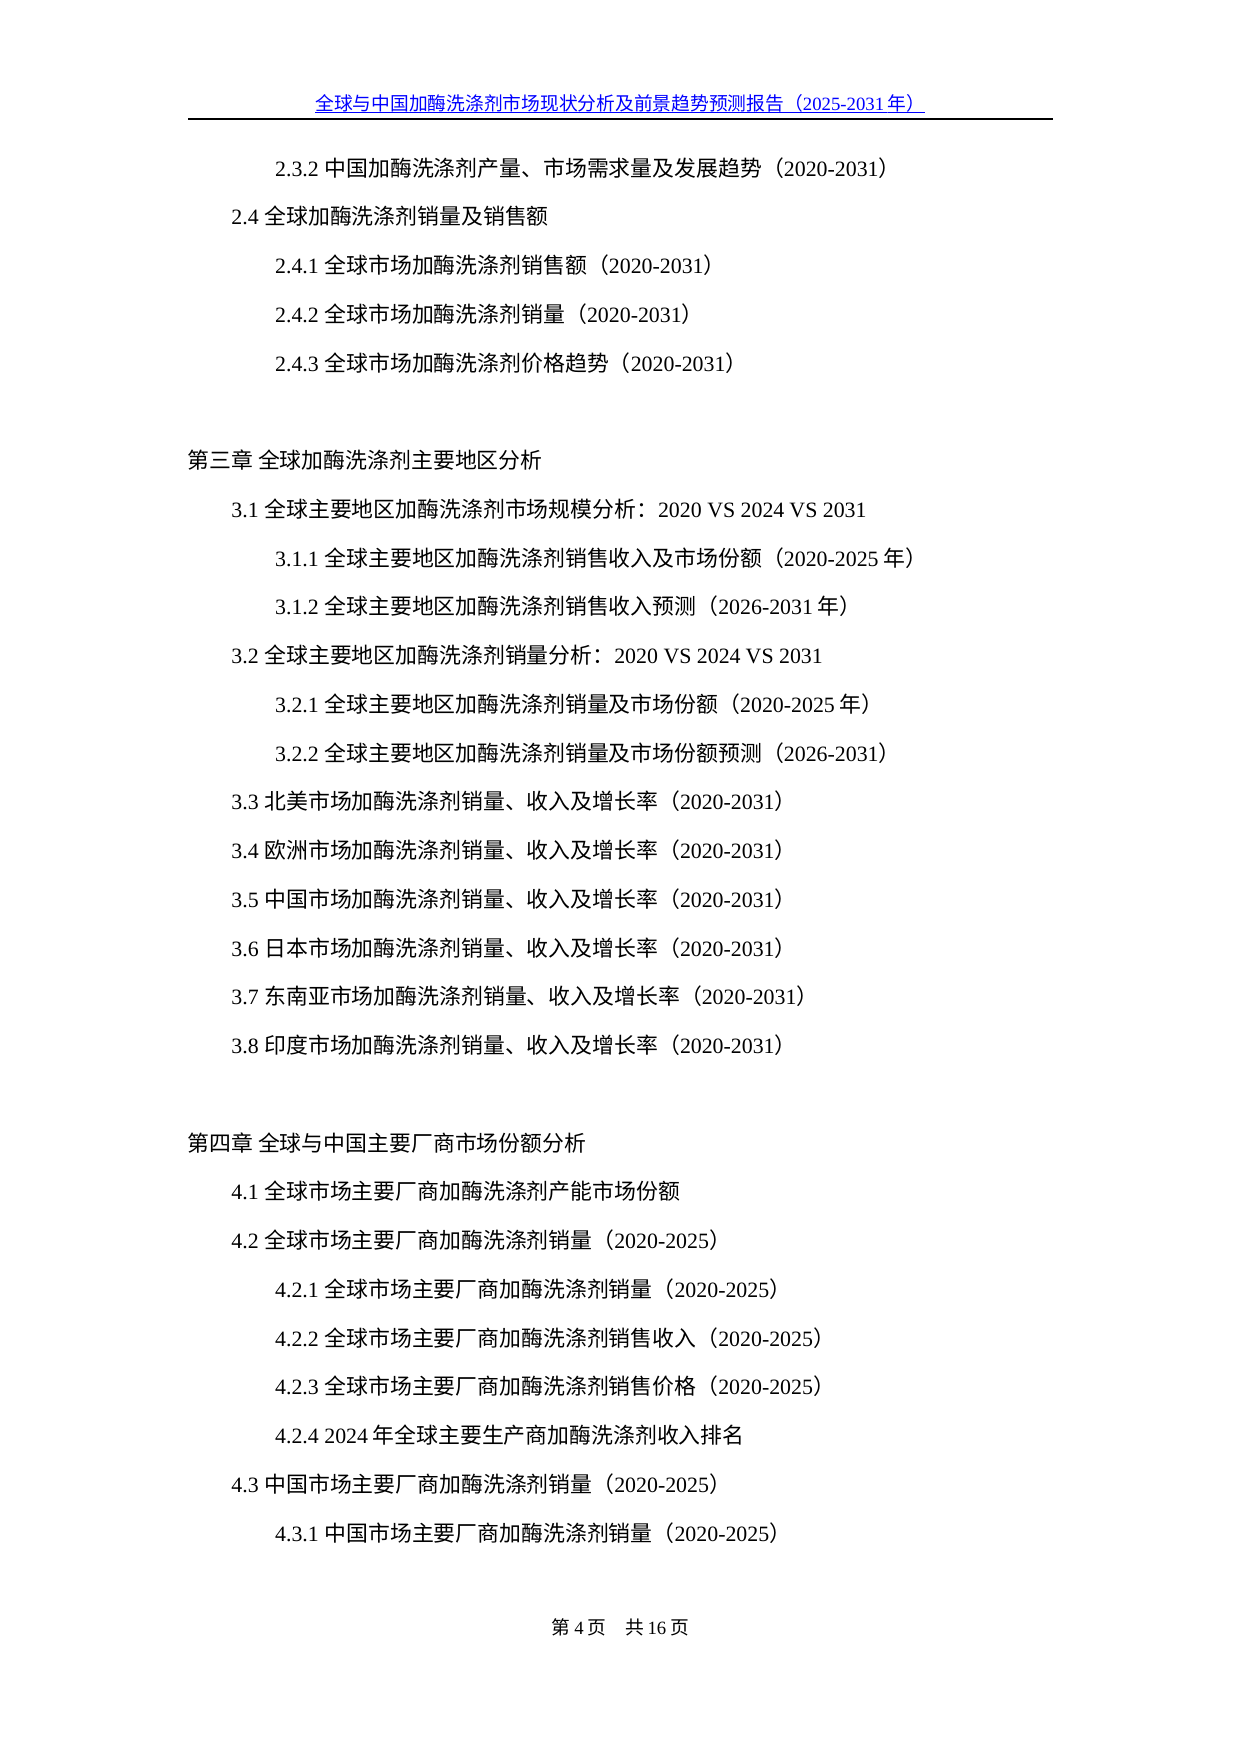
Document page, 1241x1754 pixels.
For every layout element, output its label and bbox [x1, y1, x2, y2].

text [187, 150, 1053, 1548]
